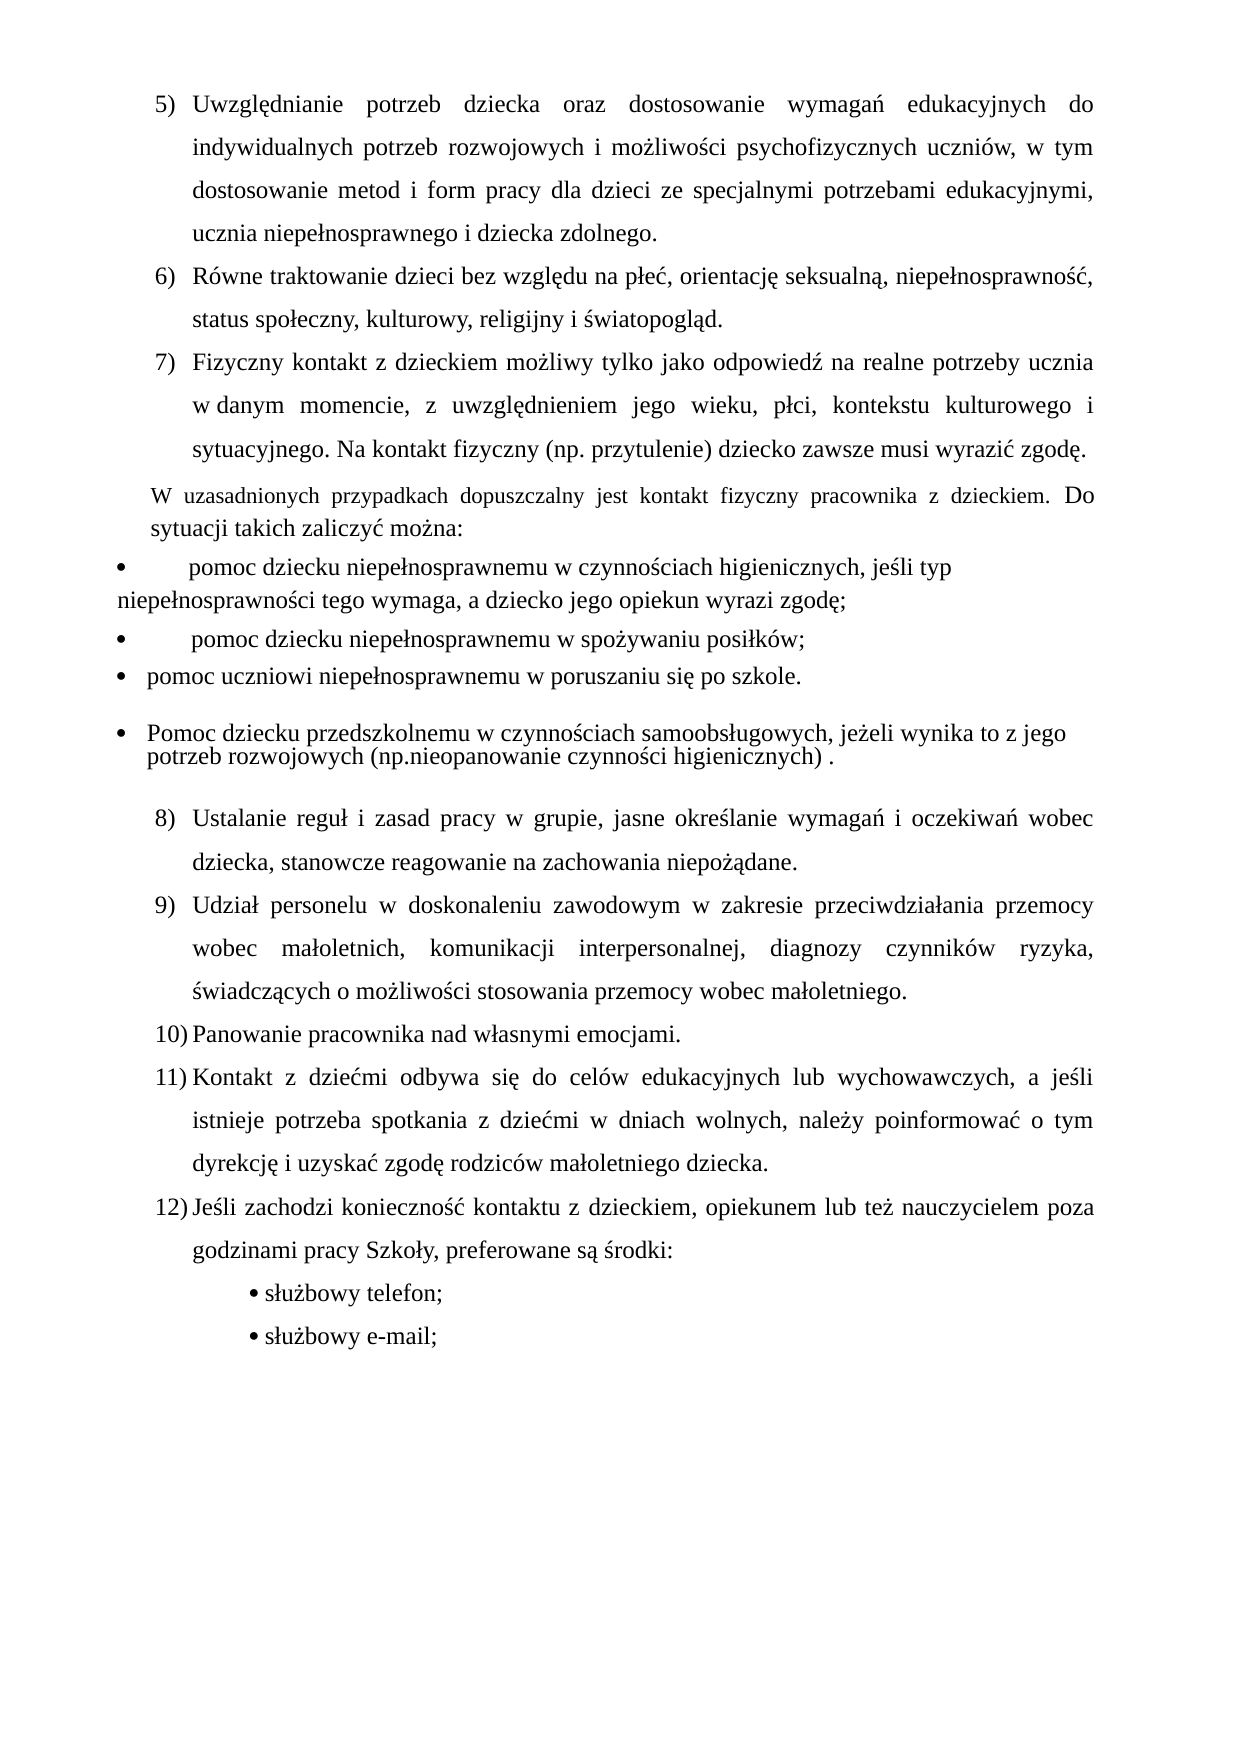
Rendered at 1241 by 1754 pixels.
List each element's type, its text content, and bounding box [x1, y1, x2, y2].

list służbowy e-mail; [117, 1321, 1094, 1350]
list Panowanie pracownika nad własnymi emocjami. [154, 1019, 1094, 1048]
list pomoc uczniowi niepełnosprawnemu w poruszaniu się po szkole. [117, 666, 1094, 689]
list Udział personelu w doskonaleniu zawodowym w zakresie przeciwdziałania przemocy wobec małoletnich, komunikacji interpersonalnej, diagnozy czynników ryzyka, świadczących o możliwości stosowania przemocy wobec małoletniego. [154, 890, 1094, 1005]
list Równe traktowanie dzieci bez względu na płeć, orientację seksualną, niepełnosprawność, status społeczny, kulturowy, religijny i światopogląd. [154, 261, 1094, 333]
list pomoc dziecku niepełnosprawnemu w spożywaniu posiłków; [117, 629, 1094, 652]
list Pomoc dziecku przedszkolnemu w czynnościach samoobsługowych, jeżeli wynika to z jego potrzeb rozwojowych (np.nieopanowanie czynności higienicznych) . [117, 723, 1094, 769]
list Uwzględnianie potrzeb dziecka oraz dostosowanie wymagań edukacyjnych do indywidualnych potrzeb rozwojowych i możliwości psychofizycznych uczniów, w tym dostosowanie metod i form pracy dla dzieci ze specjalnymi potrzebami edukacyjnymi, ucznia niepełnosprawnego i dziecka zdolnego. [154, 89, 1094, 247]
list Fizyczny kontakt z dzieckiem możliwy tylko jako odpowiedź na realne potrzeby ucznia w danym momencie, z uwzględnieniem jego wieku, płci, kontekstu kulturowego i sytuacyjnego. Na kontakt fizyczny (np. przytulenie) dziecko zawsze musi wyrazić zgodę. [154, 347, 1094, 462]
list Kontakt z dziećmi odbywa się do celów edukacyjnych lub wychowawczych, a jeśli istnieje potrzeba spotkania z dziećmi w dniach wolnych, należy poinformować o tym dyrekcję i uzyskać zgodę rodziców małoletniego dziecka. [154, 1062, 1094, 1177]
list Ustalanie reguł i zasad pracy w grupie, jasne określanie wymagań i oczekiwań wobec dziecka, stanowcze reagowanie na zachowania niepożądane. [154, 803, 1094, 875]
list Jeśli zachodzi konieczność kontaktu z dzieckiem, opiekunem lub też nauczycielem poza godzinami pracy Szkoły, preferowane są środki: [154, 1192, 1094, 1263]
list pomoc dziecku niepełnosprawnemu w czynnościach higienicznych, jeśli typ niepełnosprawności tego wymaga, a dziecko jego opiekun wyrazi zgodę; [117, 549, 1094, 615]
list służbowy telefon; [117, 1278, 1094, 1307]
text W uzasadnionych przypadkach dopuszczalny jest kontakt fizyczny pracownika z dzieckiem. Do sytuacji takich zaliczyć można: [150, 477, 1094, 543]
